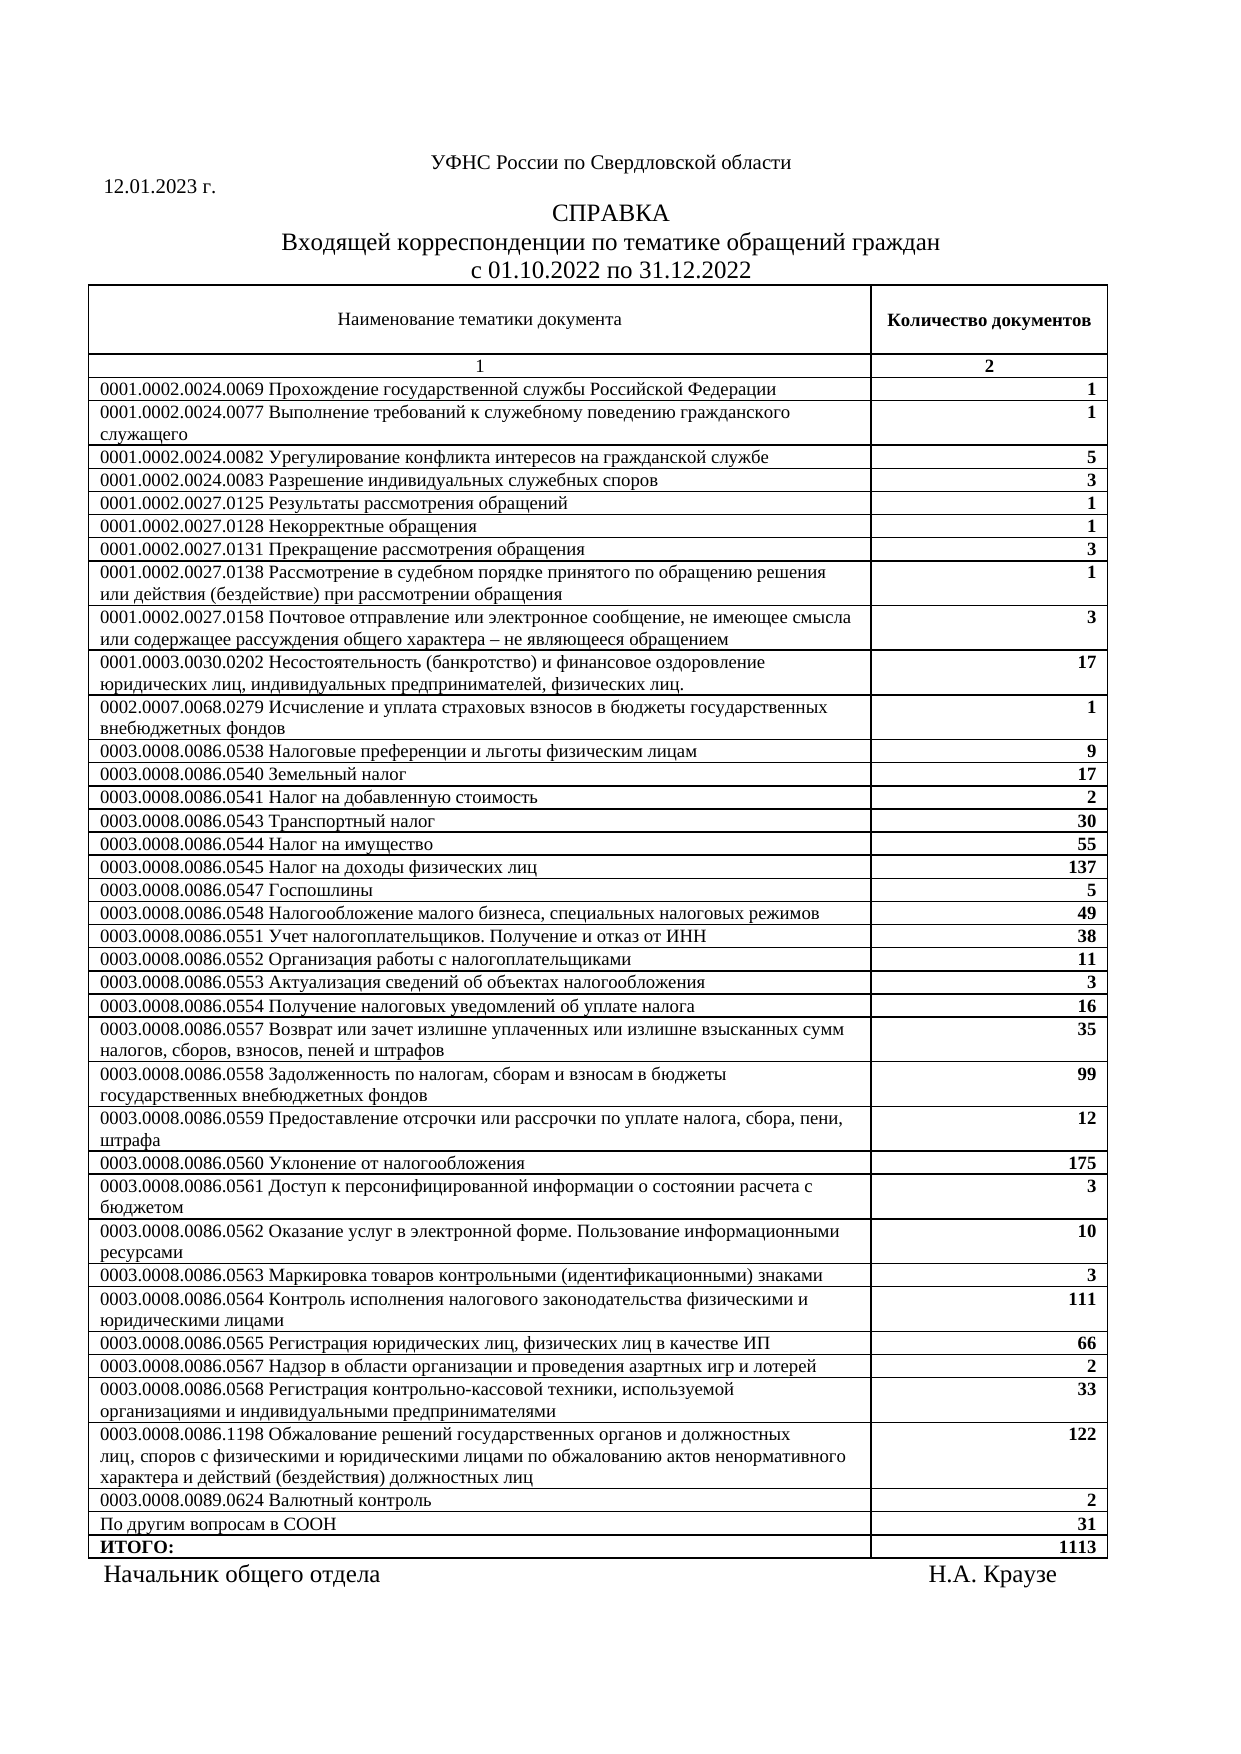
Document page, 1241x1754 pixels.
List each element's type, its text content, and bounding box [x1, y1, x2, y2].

text Входящей корреспонденции по тематике обращений граждан [103, 227, 1118, 256]
table_cell 0003.0008.0086.0562 Оказание услуг в электронной форме. Пользование информационными ресурсами [89, 1220, 870, 1263]
table_cell 2 [872, 1489, 1107, 1511]
table_cell 111 [872, 1287, 1107, 1331]
table_cell 0003.0008.0086.0563 Маркировка товаров контрольными (идентификационными) знаками [89, 1264, 870, 1286]
table_cell 3 [872, 469, 1107, 491]
table_cell 38 [872, 925, 1107, 947]
table_cell 2 [872, 1355, 1107, 1377]
table_cell 0003.0008.0086.0568 Регистрация контрольно-кассовой техники, используемой организациями и индивидуальными предпринимателями [89, 1378, 870, 1421]
table_cell 49 [872, 902, 1107, 924]
table_cell 5 [872, 879, 1107, 901]
table_cell 35 [872, 1018, 1107, 1061]
table_cell 10 [872, 1220, 1107, 1263]
table_cell 1 [872, 492, 1107, 514]
table_cell 12 [872, 1107, 1107, 1150]
table_cell 31 [872, 1512, 1107, 1534]
table_cell 0003.0008.0086.0548 Налогообложение малого бизнеса, специальных налоговых режимов [89, 902, 870, 924]
table_cell 0003.0008.0086.0560 Уклонение от налогообложения [89, 1152, 870, 1173]
text 12.01.2023 г. [103, 174, 1118, 198]
table_cell 9 [872, 740, 1107, 762]
table_cell 0001.0002.0027.0158 Почтовое отправление или электронное сообщение, не имеющее смысла или содержащее рассуждения общего характера – не являющееся обращением [89, 606, 870, 649]
table_header Наименование тематики документа [89, 286, 870, 353]
table_cell 3 [872, 1264, 1107, 1286]
table_cell 1 [872, 378, 1107, 399]
table_cell 0001.0002.0027.0138 Рассмотрение в судебном порядке принятого по обращению решения или действия (бездействие) при рассмотрении обращения [89, 562, 870, 604]
table_cell 122 [872, 1423, 1107, 1488]
table_cell 55 [872, 833, 1107, 854]
table_cell 0003.0008.0086.0547 Госпошлины [89, 879, 870, 901]
table_cell 16 [872, 995, 1107, 1016]
table_cell 0003.0008.0086.0544 Налог на имущество [89, 833, 870, 854]
table_cell 1 [872, 401, 1107, 444]
table_cell 3 [872, 538, 1107, 560]
table_cell 0001.0002.0027.0125 Результаты рассмотрения обращений [89, 492, 870, 514]
table_cell 0001.0002.0024.0083 Разрешение индивидуальных служебных споров [89, 469, 870, 491]
table_cell 0001.0002.0024.0069 Прохождение государственной службы Российской Федерации [89, 378, 870, 399]
table_cell 175 [872, 1152, 1107, 1173]
table_cell 0001.0002.0024.0082 Урегулирование конфликта интересов на гражданской службе [89, 446, 870, 467]
text c 01.10.2022 по 31.12.2022 [103, 256, 1118, 284]
table_cell 0003.0008.0086.0541 Налог на добавленную стоимость [89, 787, 870, 808]
table_cell 66 [872, 1332, 1107, 1354]
table_cell 0003.0008.0086.0552 Организация работы с налогоплательщиками [89, 948, 870, 970]
table_cell 0003.0008.0086.0557 Возврат или зачет излишне уплаченных или излишне взысканных сумм налогов, сборов, взносов, пеней и штрафов [89, 1018, 870, 1061]
table_cell 0003.0008.0086.0564 Контроль исполнения налогового законодательства физическими и юридическими лицами [89, 1287, 870, 1331]
table_cell 1113 [872, 1536, 1107, 1557]
table_cell 0003.0008.0086.1198 Обжалование решений государственных органов и должностных лиц‚ споров с физическими и юридическими лицами по обжалованию актов ненормативного характера и действий (бездействия) должностных лиц [89, 1423, 870, 1488]
text УФНС России по Свердловской области [103, 150, 1118, 174]
table_cell 0003.0008.0086.0554 Получение налоговых уведомлений об уплате налога [89, 995, 870, 1016]
table_cell 17 [872, 651, 1107, 694]
table_cell ИТОГО: [89, 1536, 870, 1557]
table_cell 0002.0007.0068.0279 Исчисление и уплата страховых взносов в бюджеты государственных внебюджетных фондов [89, 696, 870, 739]
table_cell 0003.0008.0086.0567 Надзор в области организации и проведения азартных игр и лотерей [89, 1355, 870, 1377]
table_cell 0003.0008.0086.0565 Регистрация юридических лиц, физических лиц в качестве ИП [89, 1332, 870, 1354]
table_cell 0003.0008.0086.0561 Доступ к персонифицированной информации о состоянии расчета с бюджетом [89, 1175, 870, 1218]
table_cell 1 [872, 696, 1107, 739]
table_cell 0003.0008.0086.0543 Транспортный налог [89, 810, 870, 831]
table_cell 1 [872, 515, 1107, 537]
table_cell 5 [872, 446, 1107, 467]
table_cell 0003.0008.0086.0558 Задолженность по налогам, сборам и взносам в бюджеты государственных внебюджетных фондов [89, 1062, 870, 1106]
table_cell По другим вопросам в СООН [89, 1512, 870, 1534]
table_cell 33 [872, 1378, 1107, 1421]
table_cell 1 [872, 562, 1107, 604]
table_cell 3 [872, 1175, 1107, 1218]
table_cell 3 [872, 606, 1107, 649]
table_header Количество документов [872, 286, 1107, 353]
table_cell 2 [872, 355, 1107, 376]
table_cell 2 [872, 787, 1107, 808]
table_cell 0001.0002.0027.0131 Прекращение рассмотрения обращения [89, 538, 870, 560]
table_cell 0003.0008.0086.0540 Земельный налог [89, 763, 870, 785]
table_cell 0003.0008.0086.0553 Актуализация сведений об объектах налогообложения [89, 972, 870, 993]
table_cell 0003.0008.0086.0545 Налог на доходы физических лиц [89, 856, 870, 877]
table_cell 1 [89, 355, 870, 376]
table_cell 0001.0002.0027.0128 Некорректные обращения [89, 515, 870, 537]
table_cell 0003.0008.0086.0538 Налоговые преференции и льготы физическим лицам [89, 740, 870, 762]
table_cell 3 [872, 972, 1107, 993]
table_cell 99 [872, 1062, 1107, 1106]
table_cell 0003.0008.0086.0551 Учет налогоплательщиков. Получение и отказ от ИНН [89, 925, 870, 947]
table_cell 0003.0008.0089.0624 Валютный контроль [89, 1489, 870, 1511]
table_cell 137 [872, 856, 1107, 877]
table_cell 11 [872, 948, 1107, 970]
text Начальник общего отдела Н.А. Краузе [103, 1559, 1118, 1587]
table_cell 0001.0002.0024.0077 Выполнение требований к служебному поведению гражданского служащего [89, 401, 870, 444]
table_cell 0003.0008.0086.0559 Предоставление отсрочки или рассрочки по уплате налога, сбора, пени, штрафа [89, 1107, 870, 1150]
table_cell 30 [872, 810, 1107, 831]
text СПРАВКА [103, 198, 1118, 227]
table_cell 17 [872, 763, 1107, 785]
table_cell 0001.0003.0030.0202 Несостоятельность (банкротство) и финансовое оздоровление юридических лиц, индивидуальных предпринимателей, физических лиц. [89, 651, 870, 694]
